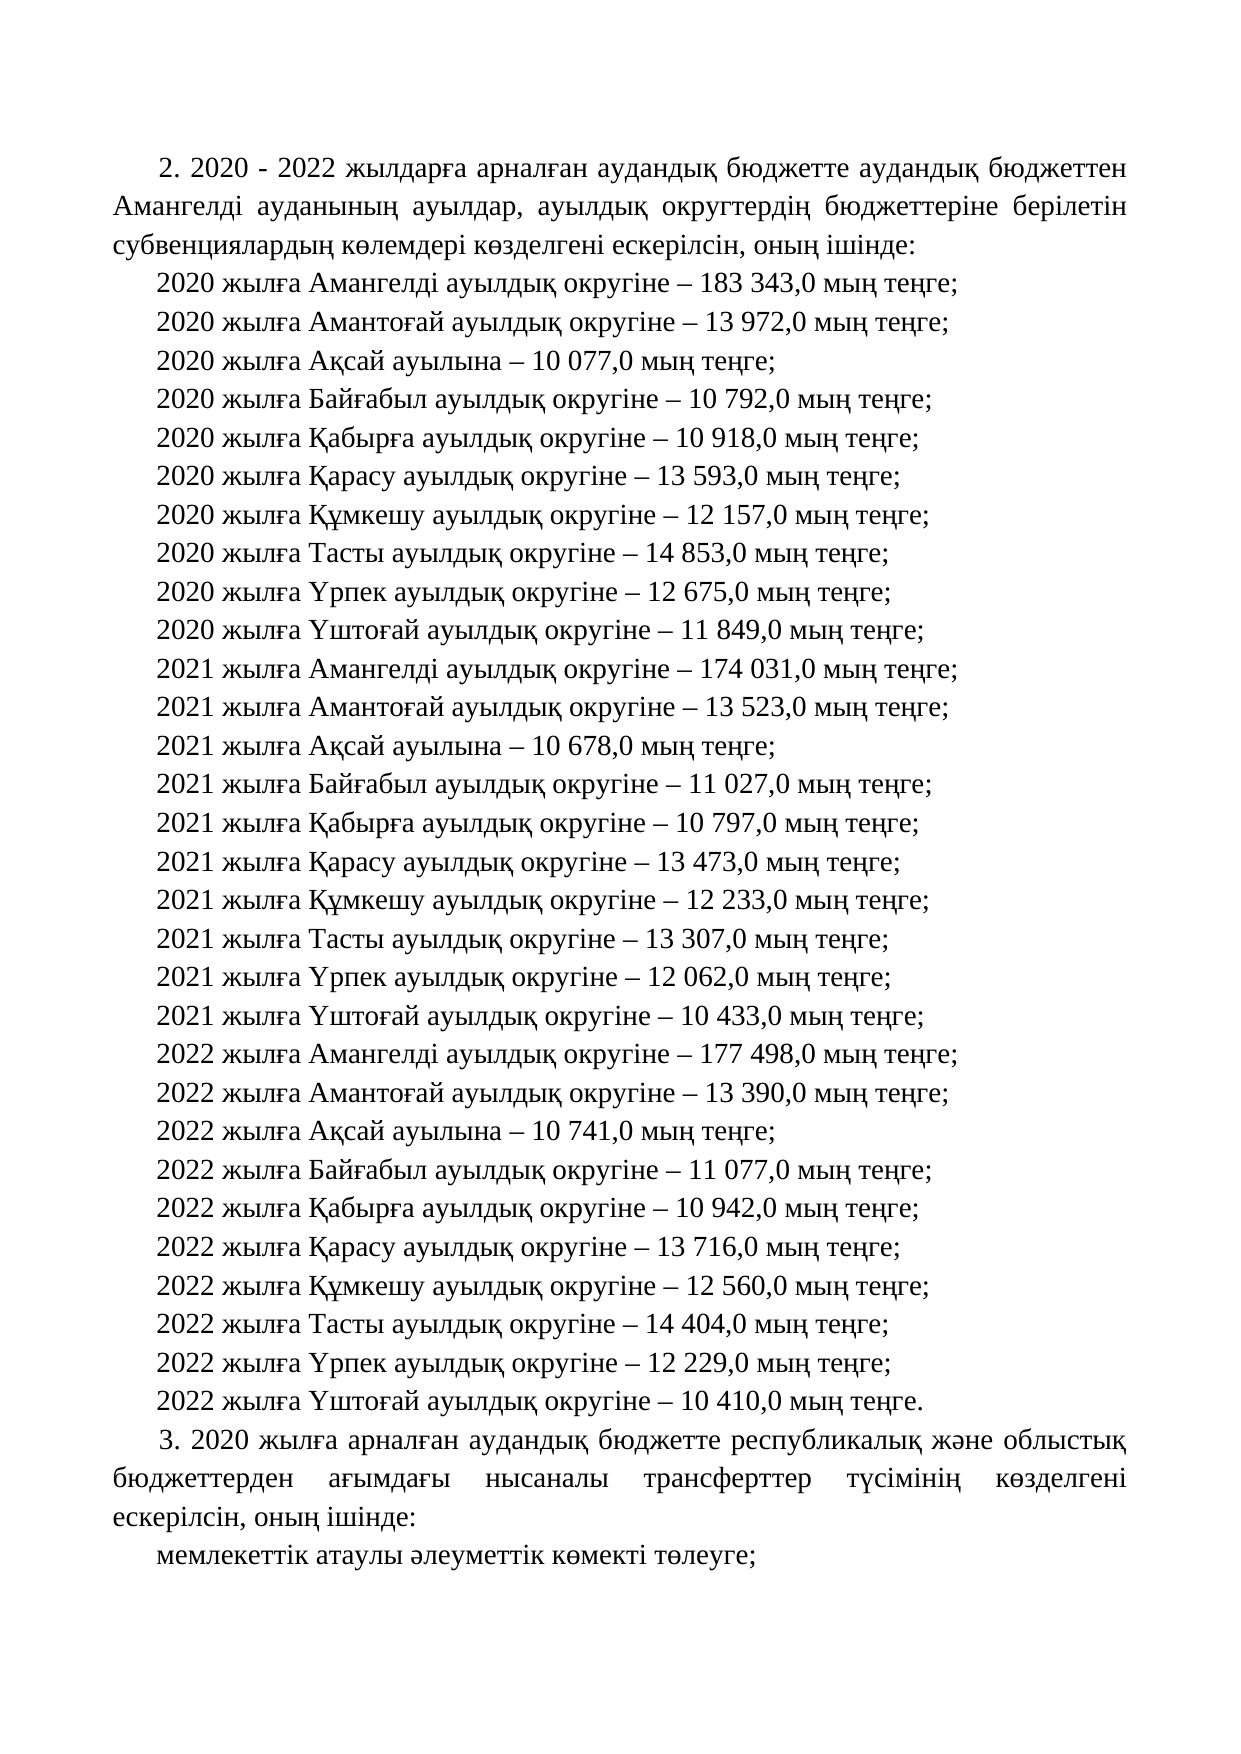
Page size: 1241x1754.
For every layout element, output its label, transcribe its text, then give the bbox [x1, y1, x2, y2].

text 2020 жылға Үштоғай ауылдық округіне – 11 849,0 мың теңге; [112, 612, 1128, 646]
text 2022 жылға Ақсай ауылына – 10 741,0 мың теңге; [112, 1113, 1128, 1147]
text 2022 жылға Үрпек ауылдық округіне – 12 229,0 мың теңге; [112, 1345, 1128, 1378]
text 2020 жылға Қарасу ауылдық округіне – 13 593,0 мың теңге; [112, 458, 1128, 492]
text 2. 2020 - 2022 жылдарға арналған аудандық бюджетте аудандық бюджеттен Амангелді ауданының ауылдар, ауылдық округтердің бюджеттеріне берілетін субвенциялардың көлемдері көзделгені ескерілсін, оның iшiнде: [112, 150, 1128, 261]
text 2021 жылға Амантоғай ауылдық округіне – 13 523,0 мың теңге; [112, 689, 1128, 723]
text 2020 жылға Амантоғай ауылдық округіне – 13 972,0 мың теңге; [112, 304, 1128, 338]
text 2022 жылға Тасты ауылдық округіне – 14 404,0 мың теңге; [112, 1306, 1128, 1340]
text 2022 жылға Амантоғай ауылдық округіне – 13 390,0 мың теңге; [112, 1075, 1128, 1108]
text 2020 жылға Амангелді ауылдық округіне – 183 343,0 мың теңге; [112, 266, 1128, 299]
text мемлекеттік атаулы әлеуметтік көмекті төлеуге; [112, 1537, 1128, 1571]
text 2022 жылға Құмкешу ауылдық округіне – 12 560,0 мың теңге; [112, 1268, 1128, 1301]
text 2021 жылға Қарасу ауылдық округіне – 13 473,0 мың теңге; [112, 844, 1128, 877]
text 2020 жылға Ақсай ауылына – 10 077,0 мың теңге; [112, 343, 1128, 376]
text 2022 жылға Үштоғай ауылдық округіне – 10 410,0 мың теңге. [112, 1383, 1128, 1417]
text 2021 жылға Байғабыл ауылдық округіне – 11 027,0 мың теңге; [112, 767, 1128, 800]
text 3. 2020 жылға арналған аудандық бюджетте республикалық және облыстық бюджеттерден ағымдағы нысаналы трансферттер түсімінің көзделгені ескерілсін, оның ішінде: [112, 1422, 1128, 1532]
text 2021 жылға Үштоғай ауылдық округіне – 10 433,0 мың теңге; [112, 998, 1128, 1031]
text 2021 жылға Үрпек ауылдық округіне – 12 062,0 мың теңге; [112, 959, 1128, 993]
text 2020 жылға Тасты ауылдық округіне – 14 853,0 мың теңге; [112, 535, 1128, 569]
text 2020 жылға Құмкешу ауылдық округіне – 12 157,0 мың теңге; [112, 497, 1128, 530]
text 2022 жылға Амангелді ауылдық округіне – 177 498,0 мың теңге; [112, 1036, 1128, 1070]
text 2021 жылға Амангелді ауылдық округіне – 174 031,0 мың теңге; [112, 651, 1128, 684]
text 2020 жылға Үрпек ауылдық округіне – 12 675,0 мың теңге; [112, 574, 1128, 607]
text 2021 жылға Тасты ауылдық округіне – 13 307,0 мың теңге; [112, 921, 1128, 954]
text 2021 жылға Қабырға ауылдық округіне – 10 797,0 мың теңге; [112, 805, 1128, 839]
text 2022 жылға Байғабыл ауылдық округіне – 11 077,0 мың теңге; [112, 1152, 1128, 1186]
text 2020 жылға Байғабыл ауылдық округіне – 10 792,0 мың теңге; [112, 381, 1128, 415]
text 2022 жылға Қабырға ауылдық округіне – 10 942,0 мың теңге; [112, 1191, 1128, 1224]
text 2021 жылға Ақсай ауылына – 10 678,0 мың теңге; [112, 728, 1128, 762]
text 2020 жылға Қабырға ауылдық округіне – 10 918,0 мың теңге; [112, 420, 1128, 453]
text 2021 жылға Құмкешу ауылдық округіне – 12 233,0 мың теңге; [112, 882, 1128, 916]
text 2022 жылға Қарасу ауылдық округіне – 13 716,0 мың теңге; [112, 1229, 1128, 1263]
